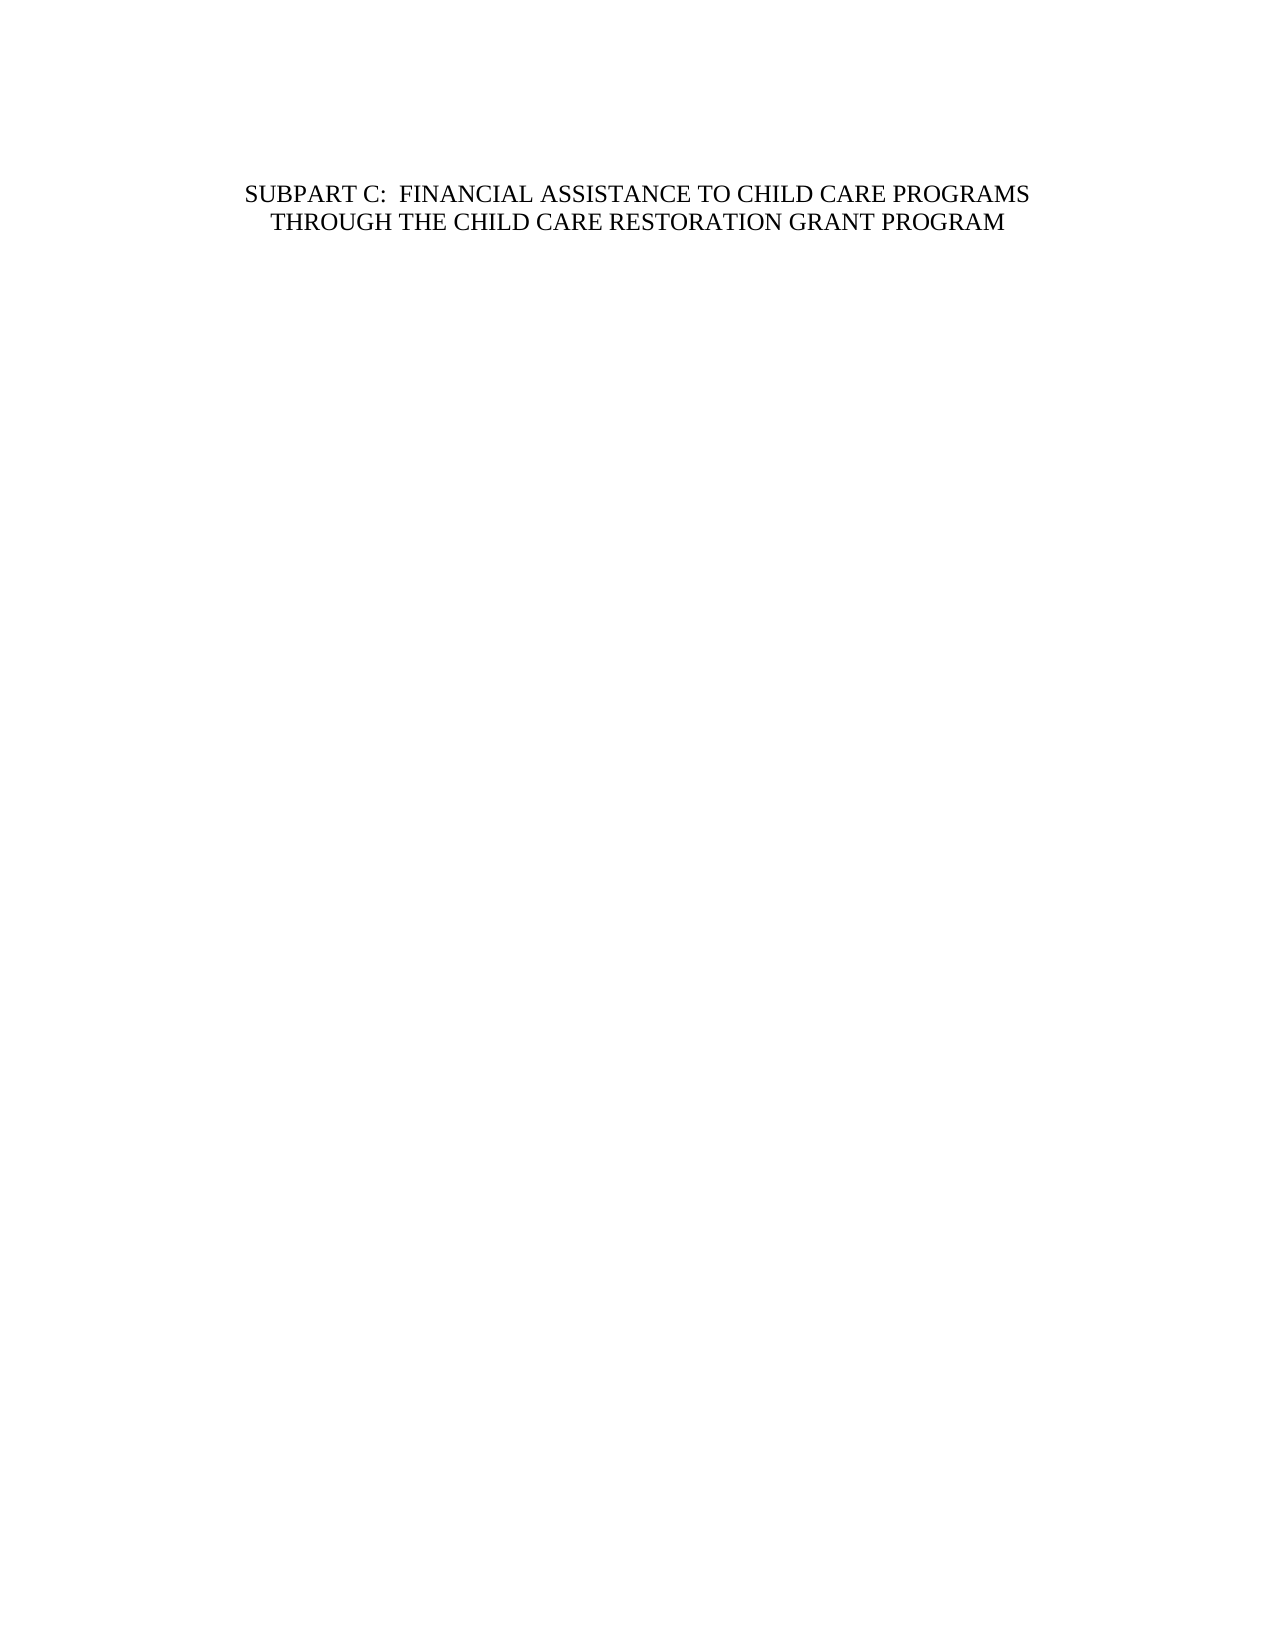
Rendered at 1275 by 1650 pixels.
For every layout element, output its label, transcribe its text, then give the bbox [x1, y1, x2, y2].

text THROUGH THE CHILD CARE RESTORATION GRANT PROGRAM [150, 207, 1125, 236]
text SUBPART C: FINANCIAL ASSISTANCE TO CHILD CARE PROGRAMS [150, 179, 1125, 207]
